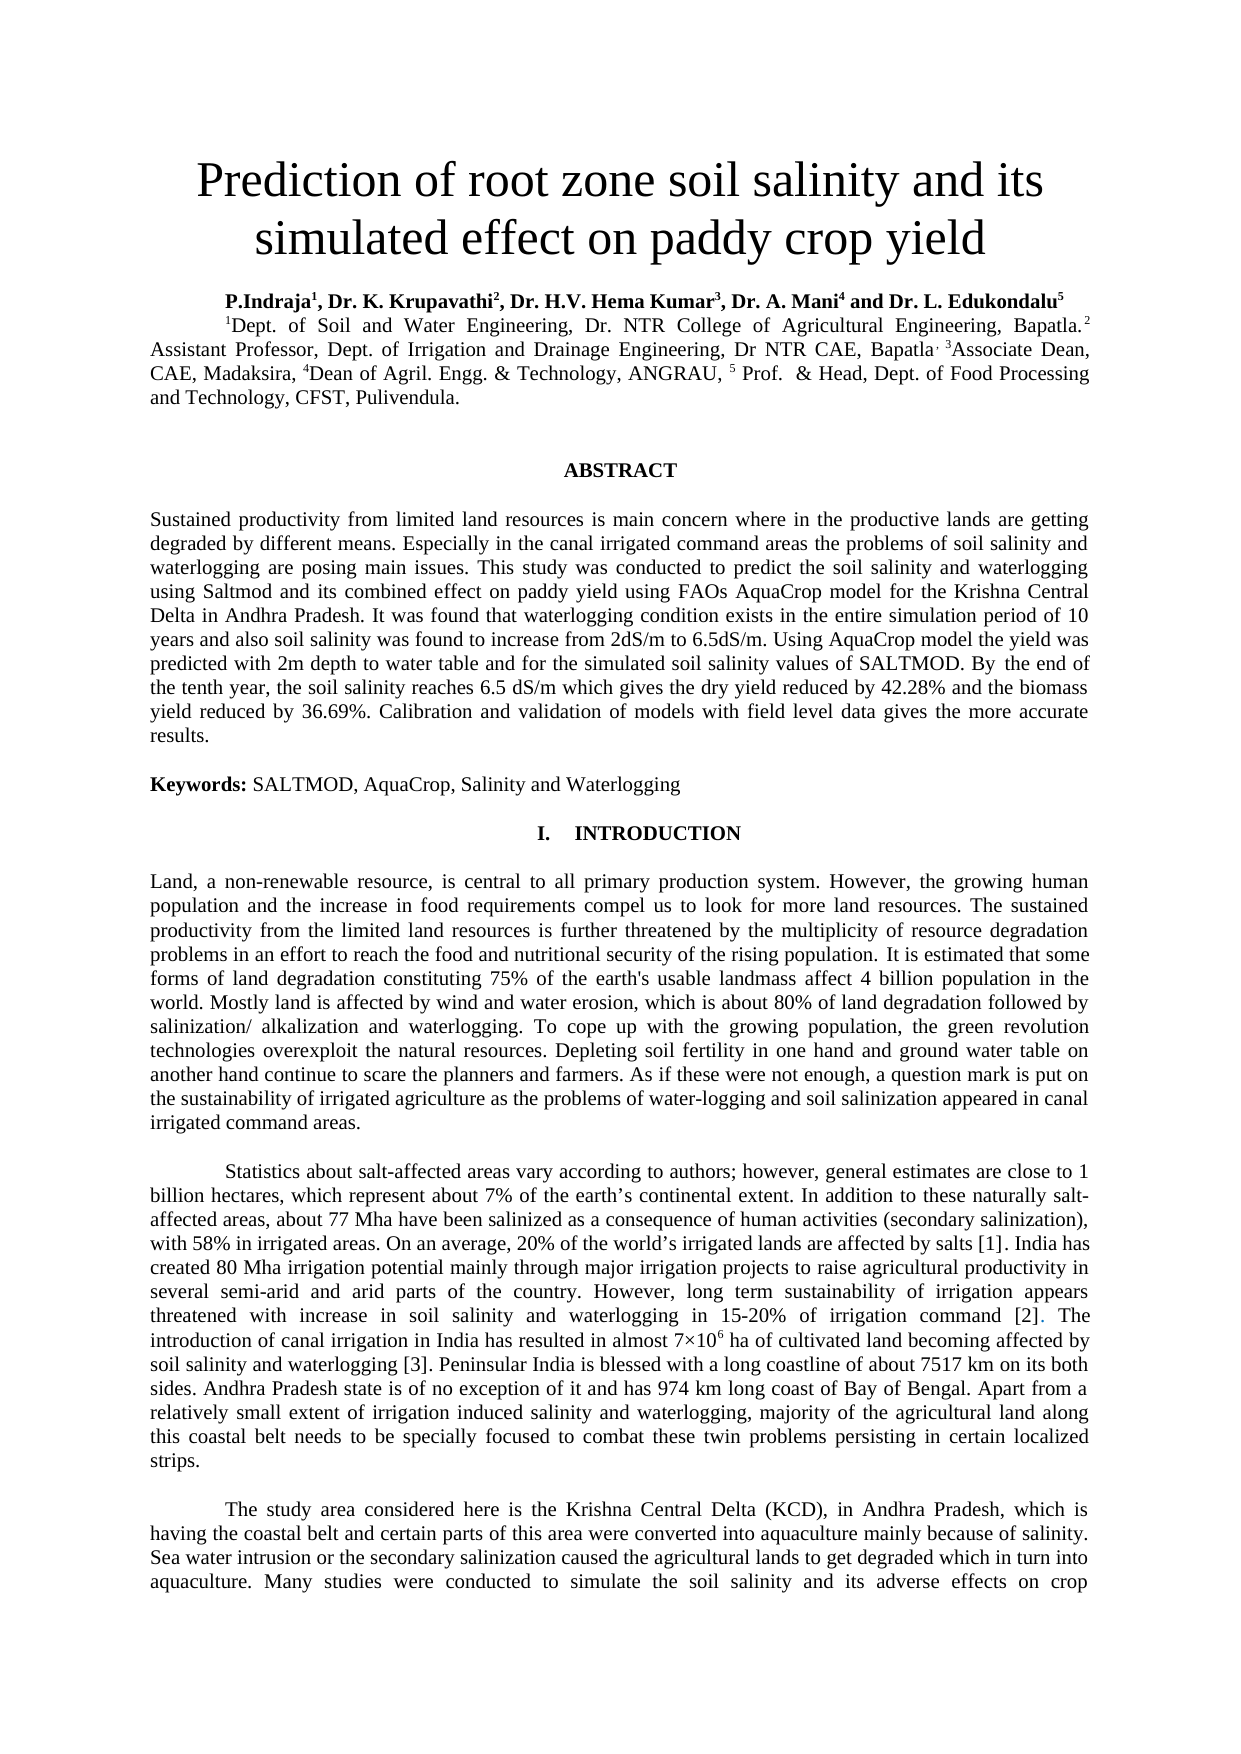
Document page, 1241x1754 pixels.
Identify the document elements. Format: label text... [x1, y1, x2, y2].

text ABSTRACT [150, 458, 1090, 482]
list INTRODUCTION [187, 821, 1090, 845]
text Prediction of root zone soil salinity and its simulated effect on paddy crop yield [150, 150, 1090, 265]
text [150, 1497, 1090, 1593]
text Sustained productivity from limited land resources is main concern where in the productive lands are getting degraded by different means. Especially in the canal irrigated command areas the problems of soil salinity and waterlogging are posing main issues. This study was conducted to predict the soil salinity and waterlogging using Saltmod and its combined effect on paddy yield using FAOs AquaCrop model for the Krishna Central Delta in Andhra Pradesh. It was found that waterlogging condition exists in the entire simulation period of 10 years and also soil salinity was found to increase from 2dS/m to 6.5dS/m. Using AquaCrop model the yield was predicted with 2m depth to water table and for the simulated soil salinity values of SALTMOD. By the end of the tenth year, the soil salinity reaches 6.5 dS/m which gives the dry yield reduced by 42.28% and the biomass yield reduced by 36.69%. Calibration and validation of models with field level data gives the more accurate results. [150, 507, 1090, 747]
text Keywords: SALTMOD, AquaCrop, Salinity and Waterlogging [150, 772, 1090, 796]
text P.Indraja1, Dr. K. Krupavathi2, Dr. H.V. Hema Kumar3, Dr. A. Mani4 and Dr. L. Edukondalu5 [150, 289, 1090, 313]
text 1Dept. of Soil and Water Engineering, Dr. NTR College of Agricultural Engineering, Bapatla.2 Assistant Professor, Dept. of Irrigation and Drainage Engineering, Dr NTR CAE, Bapatla, 3Associate Dean, CAE, Madaksira, 4Dean of Agril. Engg. & Technology, ANGRAU, 5 Prof. & Head, Dept. of Food Processing and Technology, CFST, Pulivendula. [150, 313, 1090, 409]
text Statistics about salt-affected areas vary according to authors; however, general estimates are close to 1 billion hectares, which represent about 7% of the earth’s continental extent. In addition to these naturally salt-affected areas, about 77 Mha have been salinized as a consequence of human activities (secondary salinization), with 58% in irrigated areas. On an average, 20% of the world’s irrigated lands are affected by salts [1]. India has created 80 Mha irrigation potential mainly through major irrigation projects to raise agricultural productivity in several semi-arid and arid parts of the country. However, long term sustainability of irrigation appears threatened with increase in soil salinity and waterlogging in 15-20% of irrigation command [2]. The introduction of canal irrigation in India has resulted in almost 7×106 ha of cultivated land becoming affected by soil salinity and waterlogging [3]. Peninsular India is blessed with a long coastline of about 7517 km on its both sides. Andhra Pradesh state is of no exception of it and has 974 km long coast of Bay of Bengal. Apart from a relatively small extent of irrigation induced salinity and waterlogging, majority of the agricultural land along this coastal belt needs to be specially focused to combat these twin problems persisting in certain localized strips. [150, 1159, 1090, 1472]
text Land, a non-renewable resource, is central to all primary production system. However, the growing human population and the increase in food requirements compel us to look for more land resources. The sustained productivity from the limited land resources is further threatened by the multiplicity of resource degradation problems in an effort to reach the food and nutritional security of the rising population. It is estimated that some forms of land degradation constituting 75% of the earth's usable landmass affect 4 billion population in the world. Mostly land is affected by wind and water erosion, which is about 80% of land degradation followed by salinization/ alkalization and waterlogging. To cope up with the growing population, the green revolution technologies overexploit the natural resources. Depleting soil fertility in one hand and ground water table on another hand continue to scare the planners and farmers. As if these were not enough, a question mark is put on the sustainability of irrigated agriculture as the problems of water-logging and soil salinization appeared in canal irrigated command areas. [150, 869, 1090, 1134]
